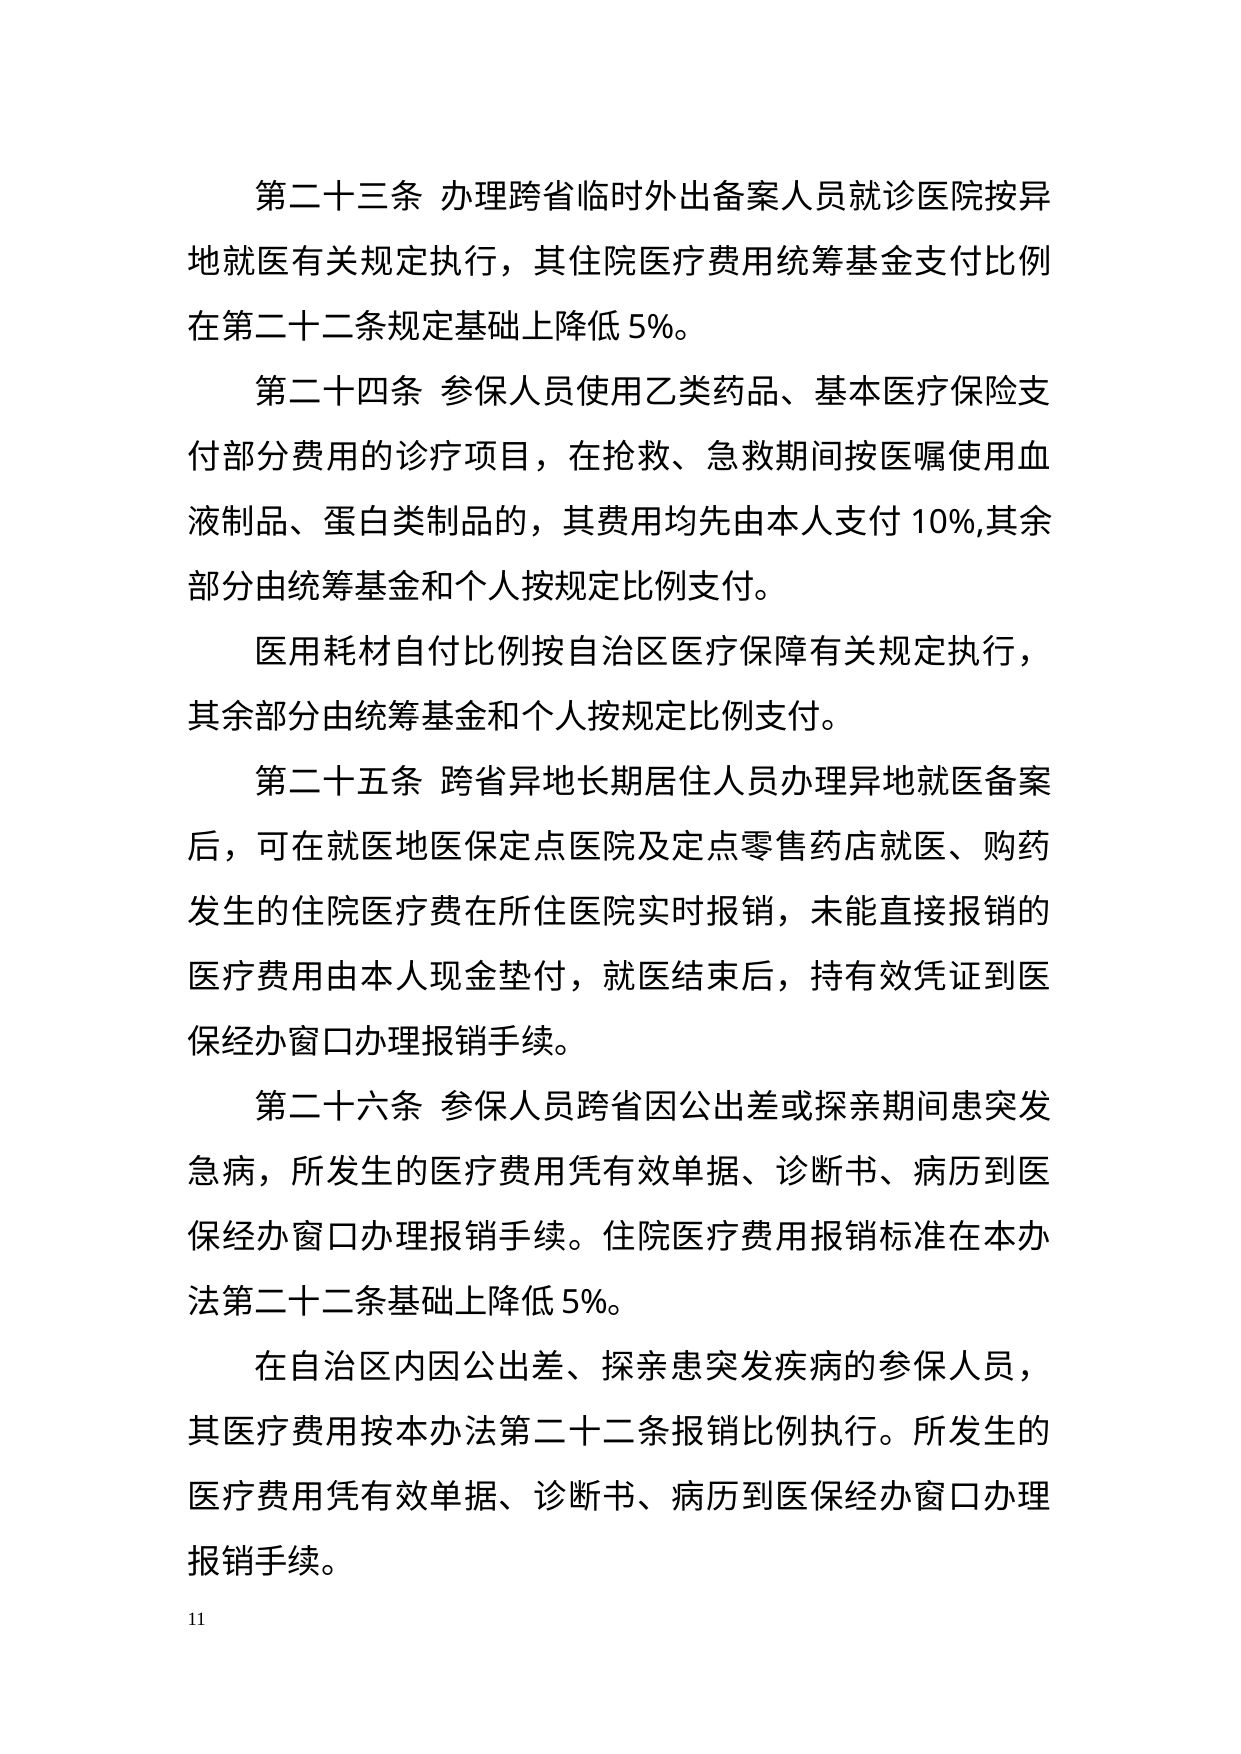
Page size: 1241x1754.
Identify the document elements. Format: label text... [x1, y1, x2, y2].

text 第二十五条 跨省异地长期居住人员办理异地就医备案后，可在就医地医保定点医院及定点零售药店就医、购药。发生的住院医疗费在所住医院实时报销，未能直接报销的医疗费用由本人现金垫付，就医结束后，持有效凭证到医保经办窗口办理报销手续。 [187, 747, 1053, 1072]
text 第二十六条 参保人员跨省因公出差或探亲期间患突发急病，所发生的医疗费用凭有效单据、诊断书、病历到医保经办窗口办理报销手续。住院医疗费用报销标准在本办法第二十二条基础上降低5%。 [187, 1072, 1053, 1332]
text 第二十三条 办理跨省临时外出备案人员就诊医院按异地就医有关规定执行，其住院医疗费用统筹基金支付比例在第二十二条规定基础上降低5%。 [187, 162, 1053, 357]
text 医用耗材自付比例按自治区医疗保障有关规定执行，其余部分由统筹基金和个人按规定比例支付。 [187, 617, 1053, 747]
text 第二十四条 参保人员使用乙类药品、基本医疗保险支付部分费用的诊疗项目，在抢救、急救期间按医嘱使用血液制品、蛋白类制品的，其费用均先由本人支付10%,其余部分由统筹基金和个人按规定比例支付。 [187, 357, 1053, 617]
text 在自治区内因公出差、探亲患突发疾病的参保人员，其医疗费用按本办法第二十二条报销比例执行。所发生的医疗费用凭有效单据、诊断书、病历到医保经办窗口办理报销手续。 [187, 1332, 1053, 1592]
